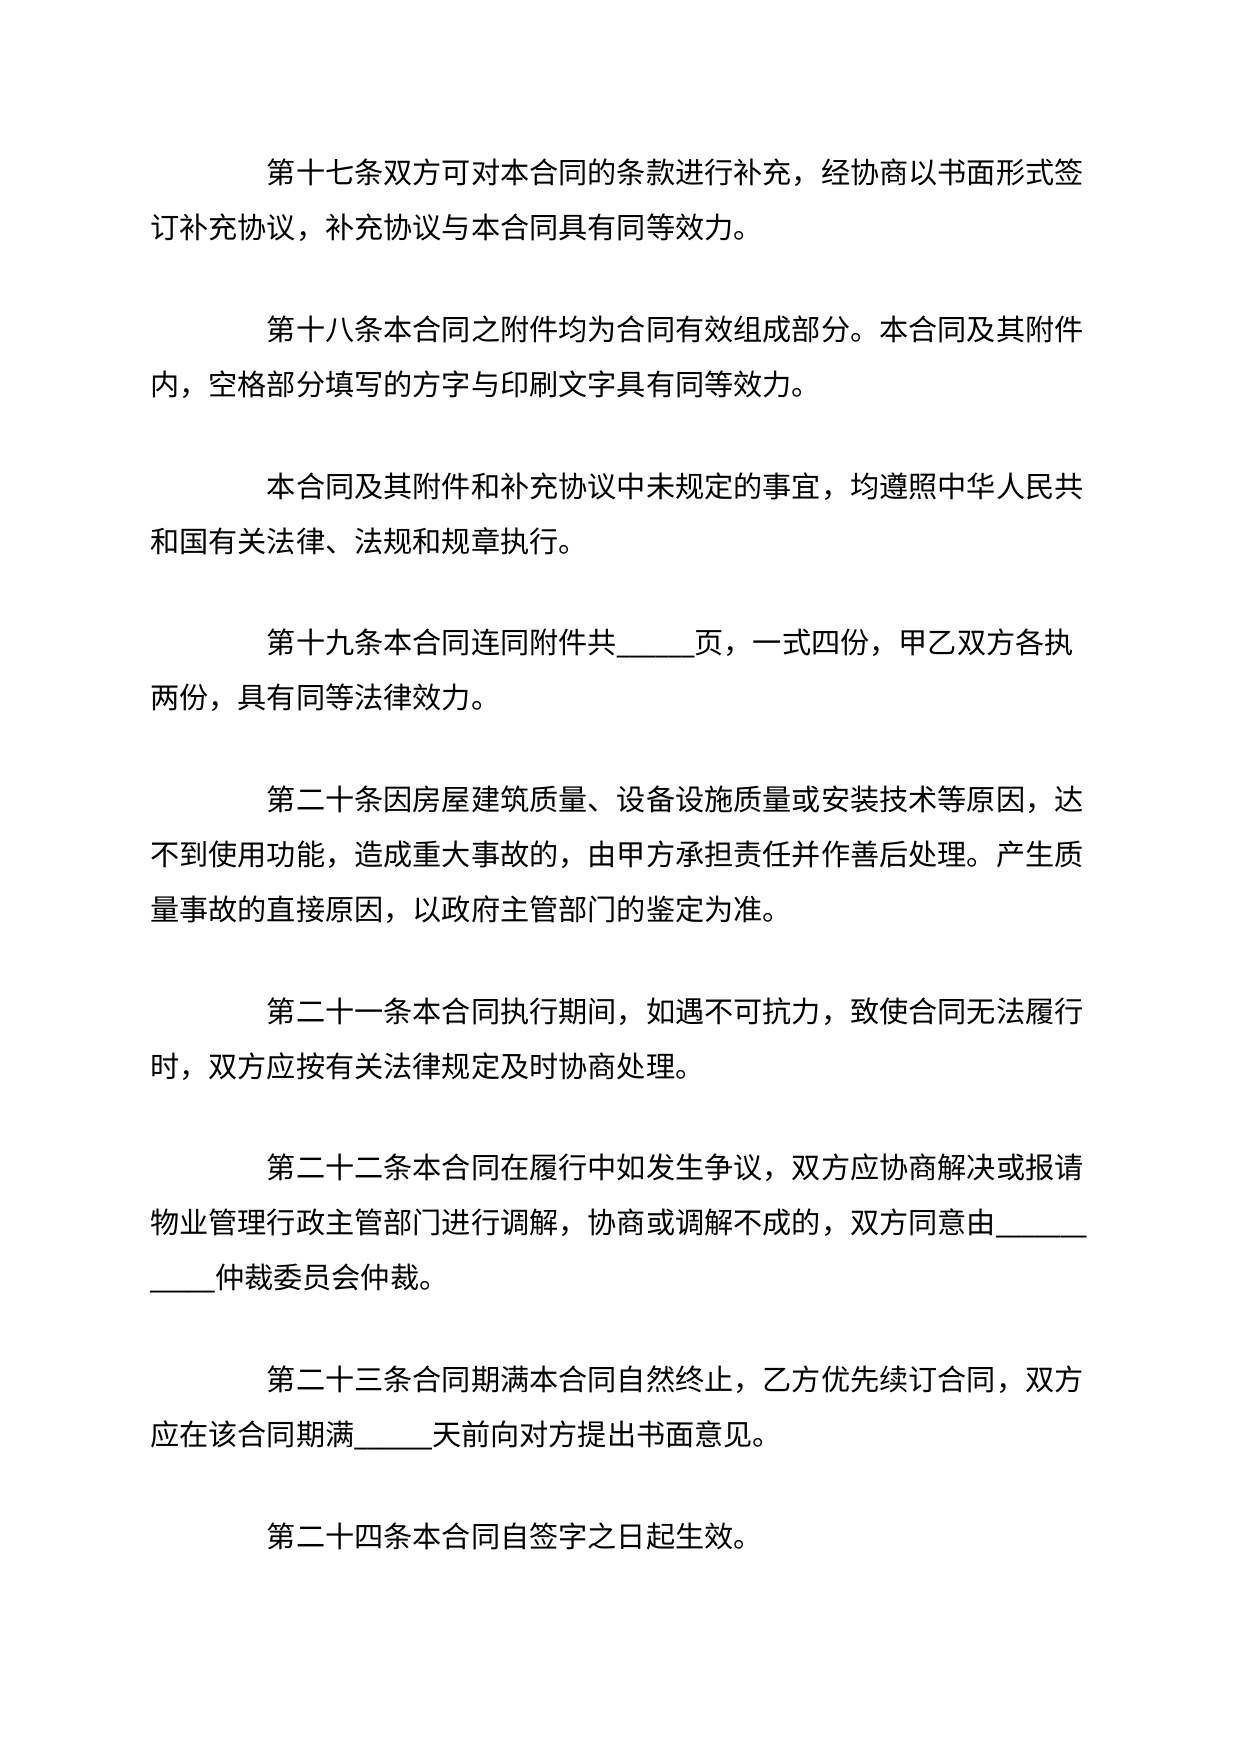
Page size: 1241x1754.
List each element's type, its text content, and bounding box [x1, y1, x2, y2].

text 第十八条本合同之附件均为合同有效组成部分。本合同及其附件内，空格部分填写的方字与印刷文字具有同等效力。 [150, 307, 1090, 404]
text 第十七条双方可对本合同的条款进行补充，经协商以书面形式签订补充协议，补充协议与本合同具有同等效力。 [150, 150, 1090, 247]
text 本合同及其附件和补充协议中未规定的事宜，均遵照中华人民共和国有关法律、法规和规章执行。 [150, 463, 1090, 561]
text 第二十一条本合同执行期间，如遇不可抗力，致使合同无法履行时，双方应按有关法律规定及时协商处理。 [150, 988, 1090, 1086]
text 第二十条因房屋建筑质量、设备设施质量或安装技术等原因，达不到使用功能，造成重大事故的，由甲方承担责任并作善后处理。产生质量事故的直接原因，以政府主管部门的鉴定为准。 [150, 777, 1090, 929]
text 第二十二条本合同在履行中如发生争议，双方应协商解决或报请物业管理行政主管部门进行调解，协商或调解不成的，双方同意由____________仲裁委员会仲裁。 [150, 1145, 1090, 1297]
text 第十九条本合同连同附件共______页，一式四份，甲乙双方各执两份，具有同等法律效力。 [150, 620, 1090, 717]
text 第二十三条合同期满本合同自然终止，乙方优先续订合同，双方应在该合同期满______天前向对方提出书面意见。 [150, 1357, 1090, 1454]
text 第二十四条本合同自签字之日起生效。 [150, 1514, 1090, 1556]
